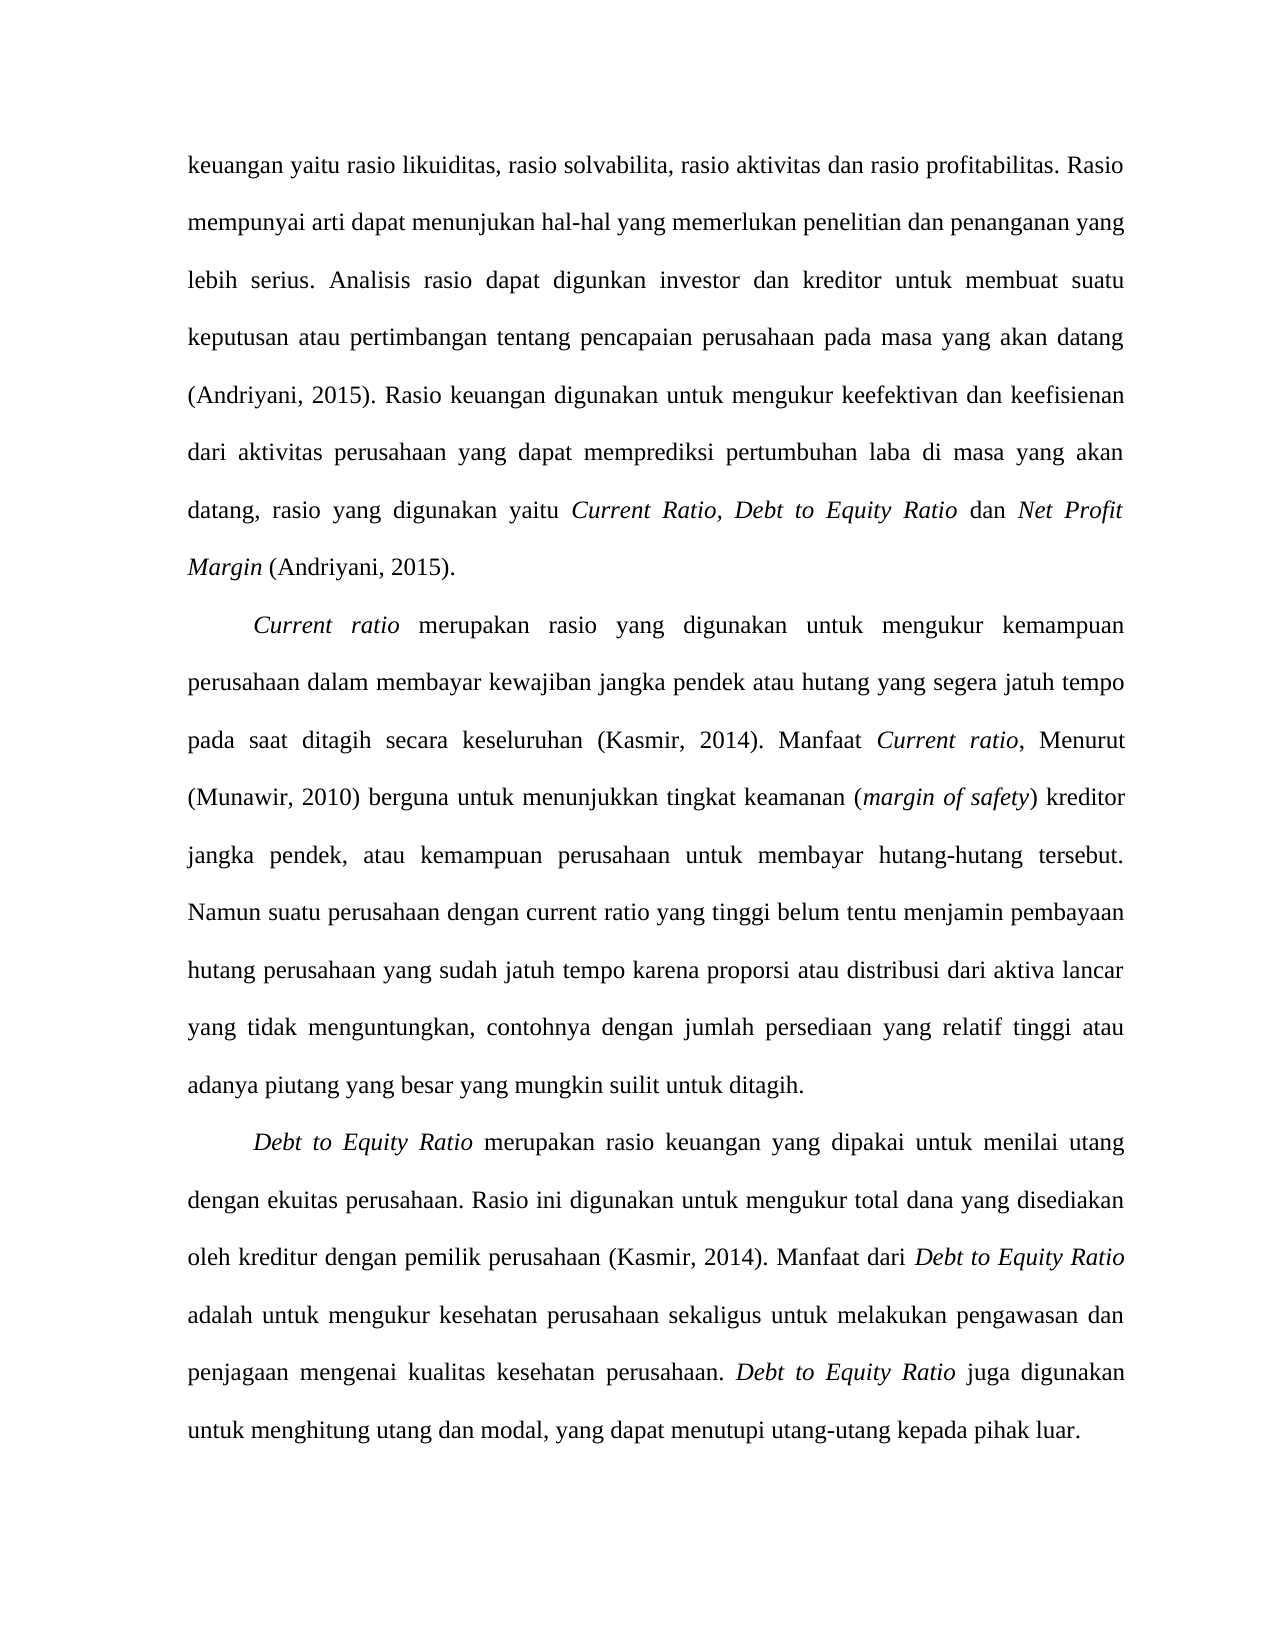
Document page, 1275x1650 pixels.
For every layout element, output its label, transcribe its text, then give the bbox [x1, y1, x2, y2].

list Debt to Equity Ratio merupakan rasio keuangan yang dipakai untuk menilai utang dengan ekuitas perusahaan. Rasio ini digunakan untuk mengukur total dana yang disediakan oleh kreditur dengan pemilik perusahaan (Kasmir, 2014). Manfaat dari Debt to Equity Ratio adalah untuk mengukur kesehatan perusahaan sekaligus untuk melakukan pengawasan dan penjagaan mengenai kualitas kesehatan perusahaan. Debt to Equity Ratio juga digunakan untuk menghitung utang dan modal, yang dapat menutupi utang-utang kepada pihak luar. [187, 1127, 1125, 1444]
list Current ratio merupakan rasio yang digunakan untuk mengukur kemampuan perusahaan dalam membayar kewajiban jangka pendek atau hutang yang segera jatuh tempo pada saat ditagih secara keseluruhan (Kasmir, 2014). Manfaat Current ratio, Menurut (Munawir, 2010) berguna untuk menunjukkan tingkat keamanan (margin of safety) kreditor jangka pendek, atau kemampuan perusahaan untuk membayar hutang-hutang tersebut. Namun suatu perusahaan dengan current ratio yang tinggi belum tentu menjamin pembayaan hutang perusahaan yang sudah jatuh tempo karena proporsi atau distribusi dari aktiva lancar yang tidak menguntungkan, contohnya dengan jumlah persediaan yang relatif tinggi atau adanya piutang yang besar yang mungkin suilit untuk ditagih. [187, 610, 1125, 1099]
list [187, 150, 1125, 581]
